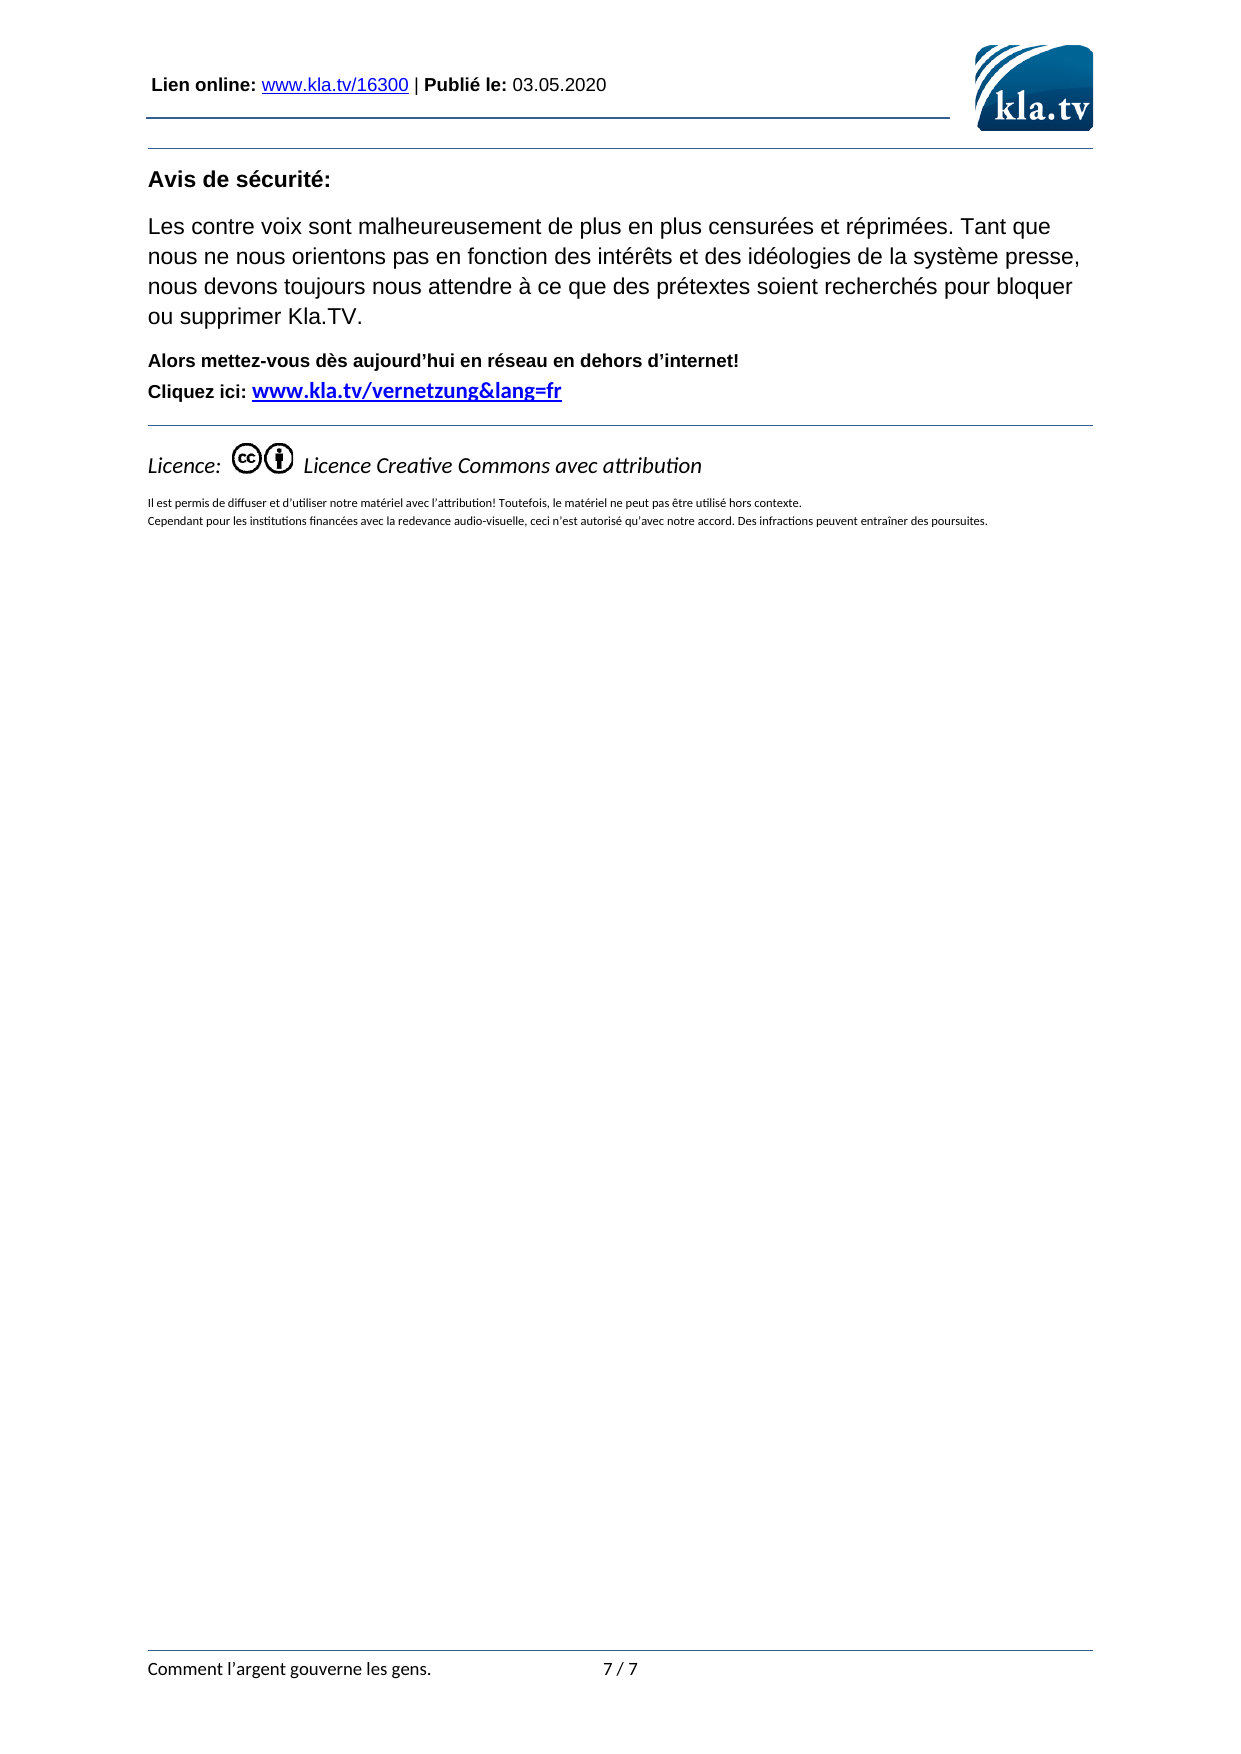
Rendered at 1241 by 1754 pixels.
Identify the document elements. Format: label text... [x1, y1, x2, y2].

text Avis de sécurité: [148, 149, 1093, 192]
text Licence: Licence Creative Commons avec attribution [148, 426, 1093, 479]
text Les contre voix sont malheureusement de plus en plus censurées et réprimées. Tant que nous ne nous orientons pas en fonction des intérêts et des idéologies de la système presse, nous devons toujours nous attendre à ce que des prétextes soient recherchés pour bloquer ou supprimer Kla.TV. [148, 213, 1093, 330]
text Alors mettez-vous dès aujourd’hui en réseau en dehors d’internet! Cliquez ici: www.kla.tv/vernetzung&lang=fr [148, 350, 1093, 404]
text Il est permis de diffuser et d’utiliser notre matériel avec l’attribution! Toutefois, le matériel ne peut pas être utilisé hors contexte. Cependant pour les institutions financées avec la redevance audio-visuelle, ceci n’est autorisé qu’avec notre accord. Des infractions peuvent entraîner des poursuites. [148, 496, 1093, 528]
